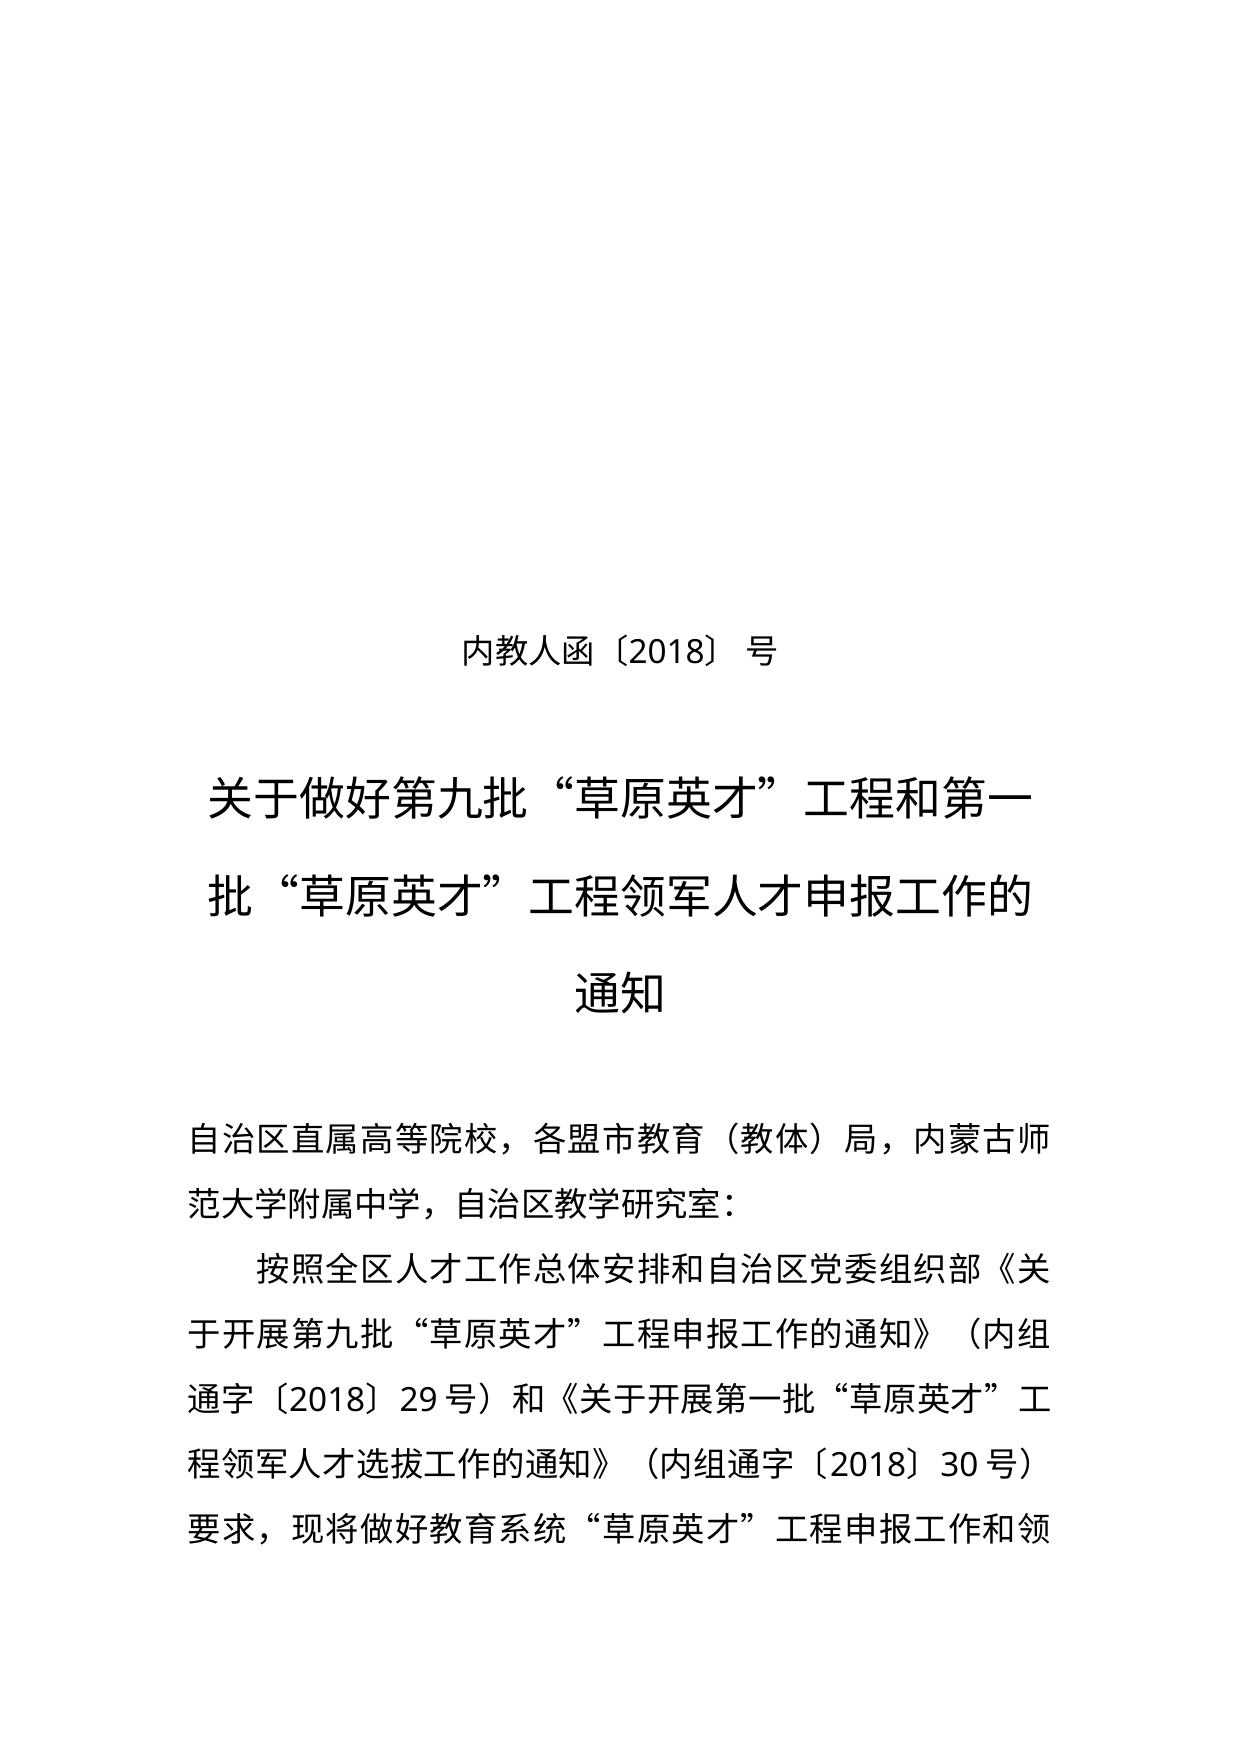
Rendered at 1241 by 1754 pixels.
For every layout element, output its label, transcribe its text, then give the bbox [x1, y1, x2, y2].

text 关于做好第九批“草原英才”工程和第一批“草原英才”工程领军人才申报工作的通知 [187, 747, 1053, 1039]
text 自治区直属高等院校，各盟市教育（教体）局，内蒙古师范大学附属中学，自治区教学研究室： [187, 1104, 1053, 1234]
text 内教人函〔2018〕 号 [187, 617, 1053, 682]
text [187, 1234, 1053, 1559]
